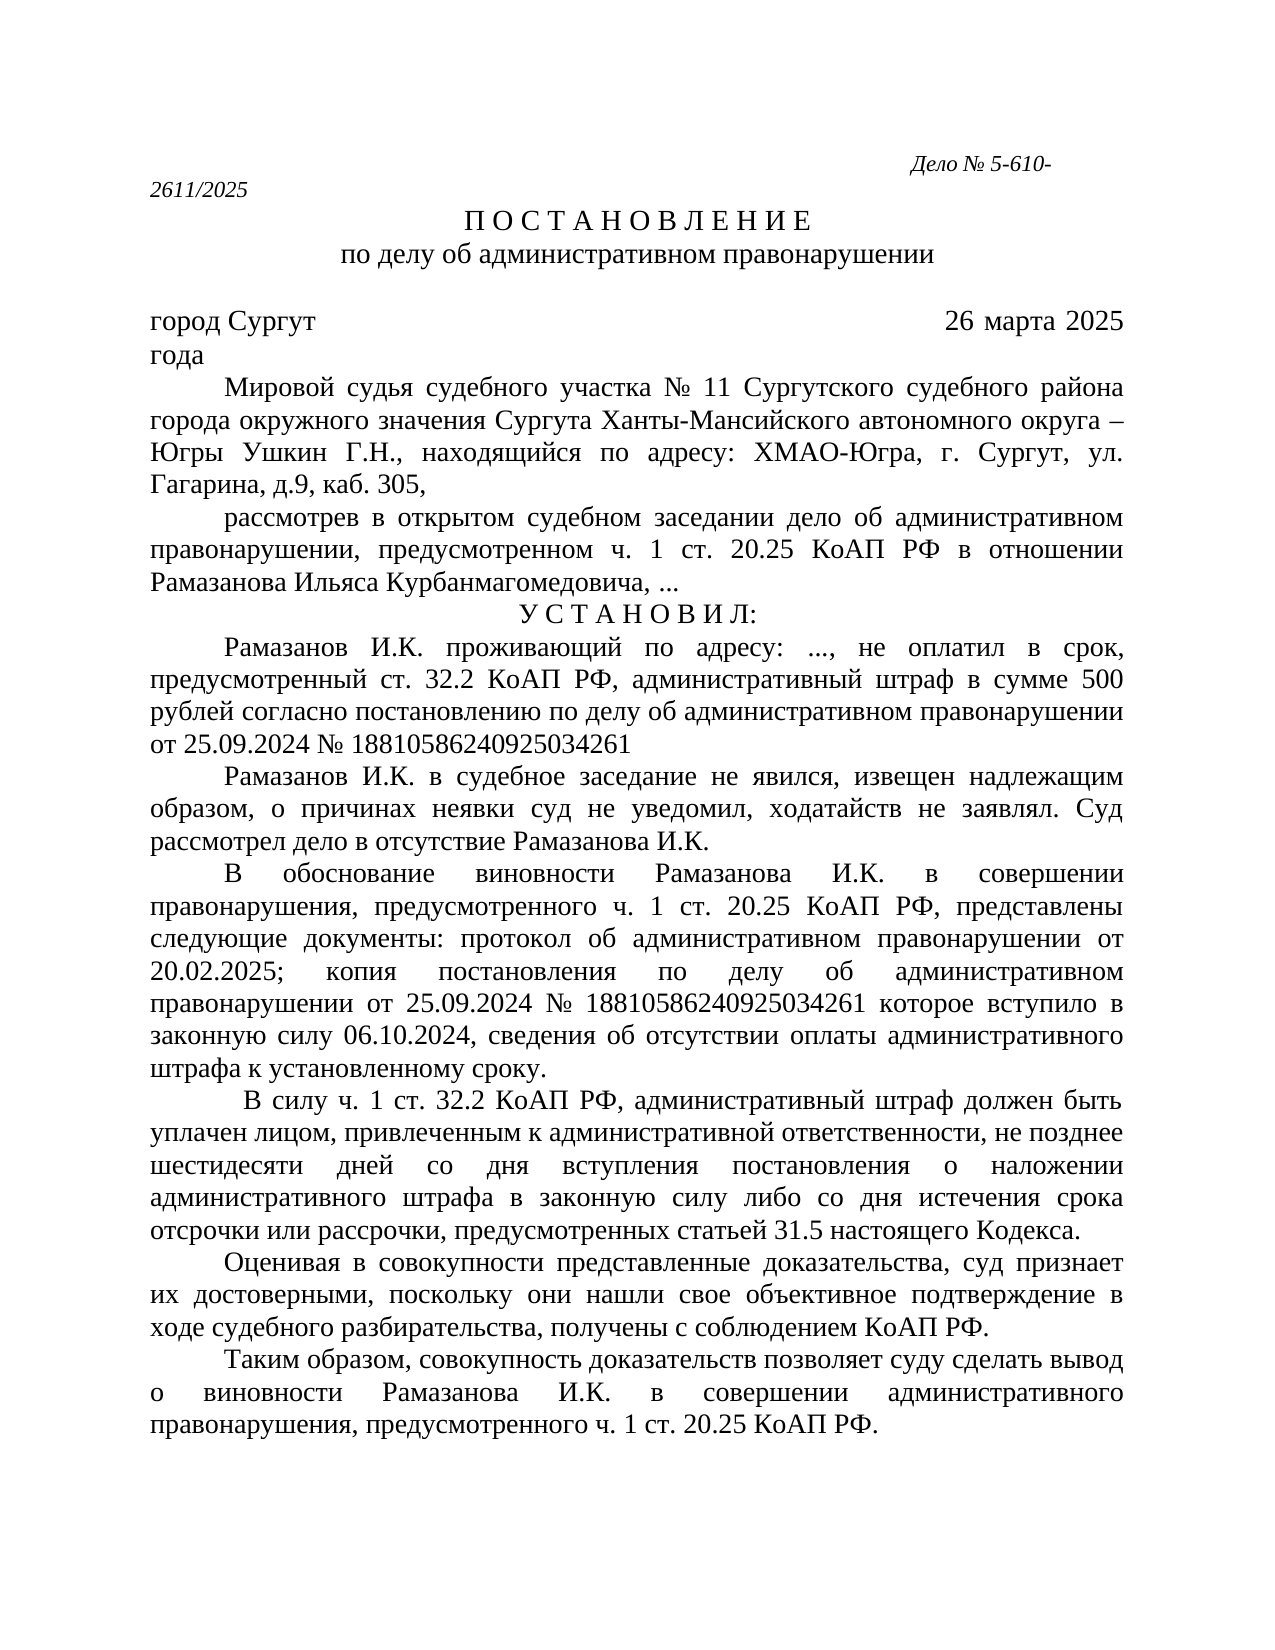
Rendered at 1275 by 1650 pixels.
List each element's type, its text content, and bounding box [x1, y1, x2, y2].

text П О С Т А Н О В Л Е Н И Е [150, 203, 1125, 236]
text Рамазанов И.К. в судебное заседание не явился, извещен надлежащим образом, о причинах неявки суд не уведомил, ходатайств не заявлял. Суд рассмотрел дело в отсутствие Рамазанова И.К. [150, 759, 1125, 856]
text У С Т А Н О В И Л: [150, 597, 1125, 629]
text рассмотрев в открытом судебном заседании дело об административном правонарушении, предусмотренном ч. 1 ст. 20.25 КоАП РФ в отношении Рамазанова Ильяса Курбанмагомедовича, ... [150, 500, 1125, 597]
text город Сургут 26 марта 2025 года [150, 303, 1125, 370]
text В силу ч. 1 ст. 32.2 КоАП РФ, административный штраф должен быть уплачен лицом, привлеченным к административной ответственности, не позднее шестидесяти дней со дня вступления постановления о наложении административного штрафа в законную силу либо со дня истечения срока отсрочки или рассрочки, предусмотренных статьей 31.5 настоящего Кодекса. [150, 1083, 1125, 1245]
text Рамазанов И.К. проживающий по адресу: ..., не оплатил в срок, предусмотренный ст. 32.2 КоАП РФ, административный штраф в сумме 500 рублей согласно постановлению по делу об административном правонарушении от 25.09.2024 № 18810586240925034261 [150, 629, 1125, 759]
text Мировой судья судебного участка № 11 Сургутского судебного района города окружного значения Сургута Ханты-Мансийского автономного округа – Югры Ушкин Г.Н., находящийся по адресу: ХМАО-Югра, г. Сургут, ул. Гагарина, д.9, каб. 305, [150, 370, 1125, 500]
text В обоснование виновности Рамазанова И.К. в совершении правонарушения, предусмотренного ч. 1 ст. 20.25 КоАП РФ, представлены следующие документы: протокол об административном правонарушении от 20.02.2025; копия постановления по делу об административном правонарушении от 25.09.2024 № 18810586240925034261 которое вступило в законную силу 06.10.2024, сведения об отсутствии оплаты административного штрафа к установленному сроку. [150, 856, 1125, 1083]
text Таким образом, совокупность доказательств позволяет суду сделать вывод о виновности Рамазанова И.К. в совершении административного правонарушения, предусмотренного ч. 1 ст. 20.25 КоАП РФ. [150, 1342, 1125, 1439]
text по делу об административном правонарушении [150, 236, 1125, 270]
text Дело № 5-610-2611/2025 [150, 150, 1125, 203]
text Оценивая в совокупности представленные доказательства, суд признает их достоверными, поскольку они нашли свое объективное подтверждение в ходе судебного разбирательства, получены с соблюдением КоАП РФ. [150, 1245, 1125, 1342]
